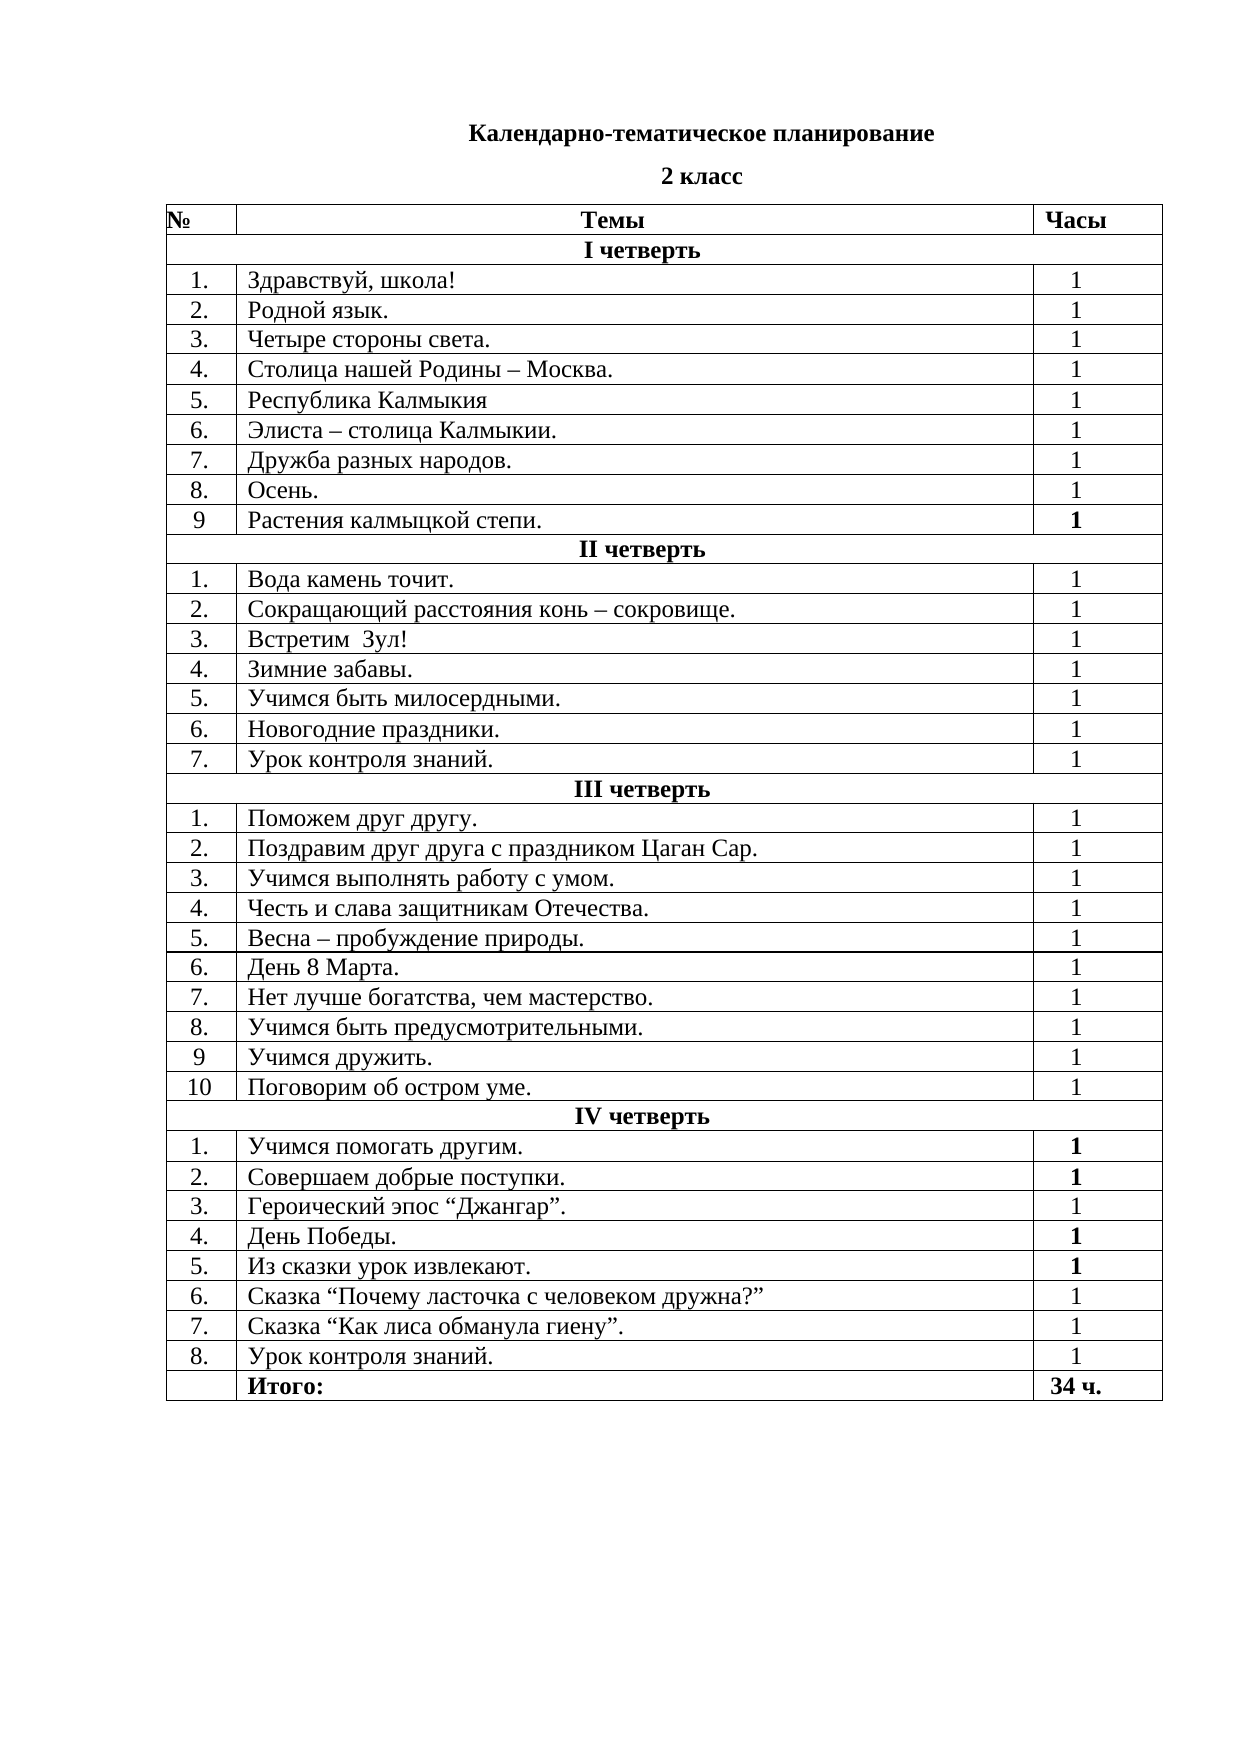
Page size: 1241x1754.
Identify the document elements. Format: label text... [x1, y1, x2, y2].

table_cell Здравствуй, школа! [237, 265, 1033, 294]
table_cell 1 [1034, 1012, 1162, 1041]
table_cell 2. [167, 295, 236, 323]
table_cell Дружба разных народов. [237, 445, 1033, 474]
table_cell 3. [167, 624, 236, 653]
table_cell 4. [167, 654, 236, 682]
table_cell Учимся выполнять работу с умом. [237, 863, 1033, 892]
table_cell IV четверть [167, 1101, 1162, 1130]
table_cell 1 [1034, 923, 1162, 951]
table_cell 5. [167, 923, 236, 951]
table_cell Учимся быть предусмотрительными. [237, 1012, 1033, 1041]
table_cell 34 ч. [1034, 1371, 1162, 1400]
table_cell 3. [167, 325, 236, 353]
table_cell 1 [1034, 1072, 1162, 1100]
table_cell 1 [1034, 953, 1162, 981]
table_cell 1 [1034, 1191, 1162, 1220]
table_cell 1 [1034, 325, 1162, 353]
table_cell Из сказки урок извлекают. [237, 1251, 1033, 1280]
table_cell 7. [167, 445, 236, 474]
table_cell III четверть [167, 774, 1162, 802]
table_cell 10 [167, 1072, 236, 1100]
table_cell Нет лучше богатства, чем мастерство. [237, 982, 1033, 1011]
table_cell 1 [1034, 354, 1162, 384]
table_cell 1 [1034, 624, 1162, 653]
table_cell 1. [167, 1131, 236, 1161]
table_cell Осень. [237, 475, 1033, 504]
table_cell Совершаем добрые поступки. [237, 1162, 1033, 1190]
table_cell 2. [167, 594, 236, 623]
table_cell Растения калмыцкой степи. [237, 505, 1033, 533]
table_cell День 8 Марта. [237, 953, 1033, 981]
table_cell 1 [1034, 265, 1162, 294]
table_cell [167, 1371, 236, 1400]
table_cell 3. [167, 863, 236, 892]
table_cell I четверть [167, 235, 1162, 264]
table_cell 1 [1034, 1221, 1162, 1250]
table_cell Учимся дружить. [237, 1042, 1033, 1071]
text 2 класс [178, 161, 1151, 190]
table_cell Учимся помогать другим. [237, 1131, 1033, 1161]
table_cell 1 [1034, 594, 1162, 623]
table_cell 1 [1034, 833, 1162, 862]
table_cell 1 [1034, 982, 1162, 1011]
table_cell 4. [167, 1221, 236, 1250]
table_cell 1 [1034, 744, 1162, 773]
table_cell Столица нашей Родины – Москва. [237, 354, 1033, 384]
table_cell 1 [1034, 684, 1162, 713]
table_cell 1 [1034, 1251, 1162, 1280]
table_cell 1 [1034, 385, 1162, 414]
table_cell 1 [1034, 475, 1162, 504]
table_cell Поздравим друг друга с праздником Цаган Сар. [237, 833, 1033, 862]
table_cell 1. [167, 265, 236, 294]
table_cell Республика Калмыкия [237, 385, 1033, 414]
table_cell 1 [1034, 415, 1162, 444]
table_cell Четыре стороны света. [237, 325, 1033, 353]
table_cell 8. [167, 1012, 236, 1041]
table_cell Сказка “Почему ласточка с человеком дружна?” [237, 1281, 1033, 1310]
table_cell 7. [167, 1311, 236, 1340]
table_cell 8. [167, 475, 236, 504]
table_cell 1 [1034, 893, 1162, 922]
table_cell Вода камень точит. [237, 564, 1033, 593]
table_cell 5. [167, 684, 236, 713]
table_cell 1 [1034, 1281, 1162, 1310]
table_cell День Победы. [237, 1221, 1033, 1250]
table_header Темы [237, 205, 1033, 234]
table_cell 1 [1034, 1341, 1162, 1370]
table_cell 1. [167, 804, 236, 832]
table_cell Новогодние праздники. [237, 714, 1033, 743]
table_cell 6. [167, 1281, 236, 1310]
table_cell 6. [167, 415, 236, 444]
table_cell 1 [1034, 654, 1162, 682]
table_cell 6. [167, 714, 236, 743]
table_cell 1 [1034, 1311, 1162, 1340]
table_cell 1 [1034, 564, 1162, 593]
table_cell Честь и слава защитникам Отечества. [237, 893, 1033, 922]
table_cell Поговорим об остром уме. [237, 1072, 1033, 1100]
table_cell 3. [167, 1191, 236, 1220]
table_cell 7. [167, 982, 236, 1011]
table_cell Встретим Зул! [237, 624, 1033, 653]
table_cell Урок контроля знаний. [237, 1341, 1033, 1370]
table_cell Сокращающий расстояния конь – сокровище. [237, 594, 1033, 623]
table_cell 6. [167, 953, 236, 981]
table_cell 4. [167, 893, 236, 922]
text Календарно-тематическое планирование [178, 118, 1151, 147]
table_header № [167, 205, 236, 234]
table_cell 1 [1034, 1131, 1162, 1161]
table_cell 9 [167, 1042, 236, 1071]
table_cell 1 [1034, 505, 1162, 533]
table_cell 8. [167, 1341, 236, 1370]
table_cell 1. [167, 564, 236, 593]
table_cell Учимся быть милосердными. [237, 684, 1033, 713]
table_cell Поможем друг другу. [237, 804, 1033, 832]
table_cell 1 [1034, 295, 1162, 323]
table_cell Родной язык. [237, 295, 1033, 323]
table_cell 1 [1034, 714, 1162, 743]
table_cell Зимние забавы. [237, 654, 1033, 682]
table_cell 2. [167, 1162, 236, 1190]
table_cell Весна – пробуждение природы. [237, 923, 1033, 951]
table_cell 1 [1034, 1162, 1162, 1190]
table_cell 5. [167, 1251, 236, 1280]
table_cell Героический эпос “Джангар”. [237, 1191, 1033, 1220]
table_cell II четверть [167, 535, 1162, 563]
table_cell Элиста – столица Калмыкии. [237, 415, 1033, 444]
table_cell Урок контроля знаний. [237, 744, 1033, 773]
table_cell 1 [1034, 445, 1162, 474]
table_cell 1 [1034, 863, 1162, 892]
table_cell 4. [167, 354, 236, 384]
table_cell 1 [1034, 1042, 1162, 1071]
table_cell Итого: [237, 1371, 1033, 1400]
table_cell Сказка “Как лиса обманула гиену”. [237, 1311, 1033, 1340]
table_cell 7. [167, 744, 236, 773]
table_cell 1 [1034, 804, 1162, 832]
table_header Часы [1034, 205, 1162, 234]
table_cell 5. [167, 385, 236, 414]
table_cell 2. [167, 833, 236, 862]
table_cell 9 [167, 505, 236, 533]
